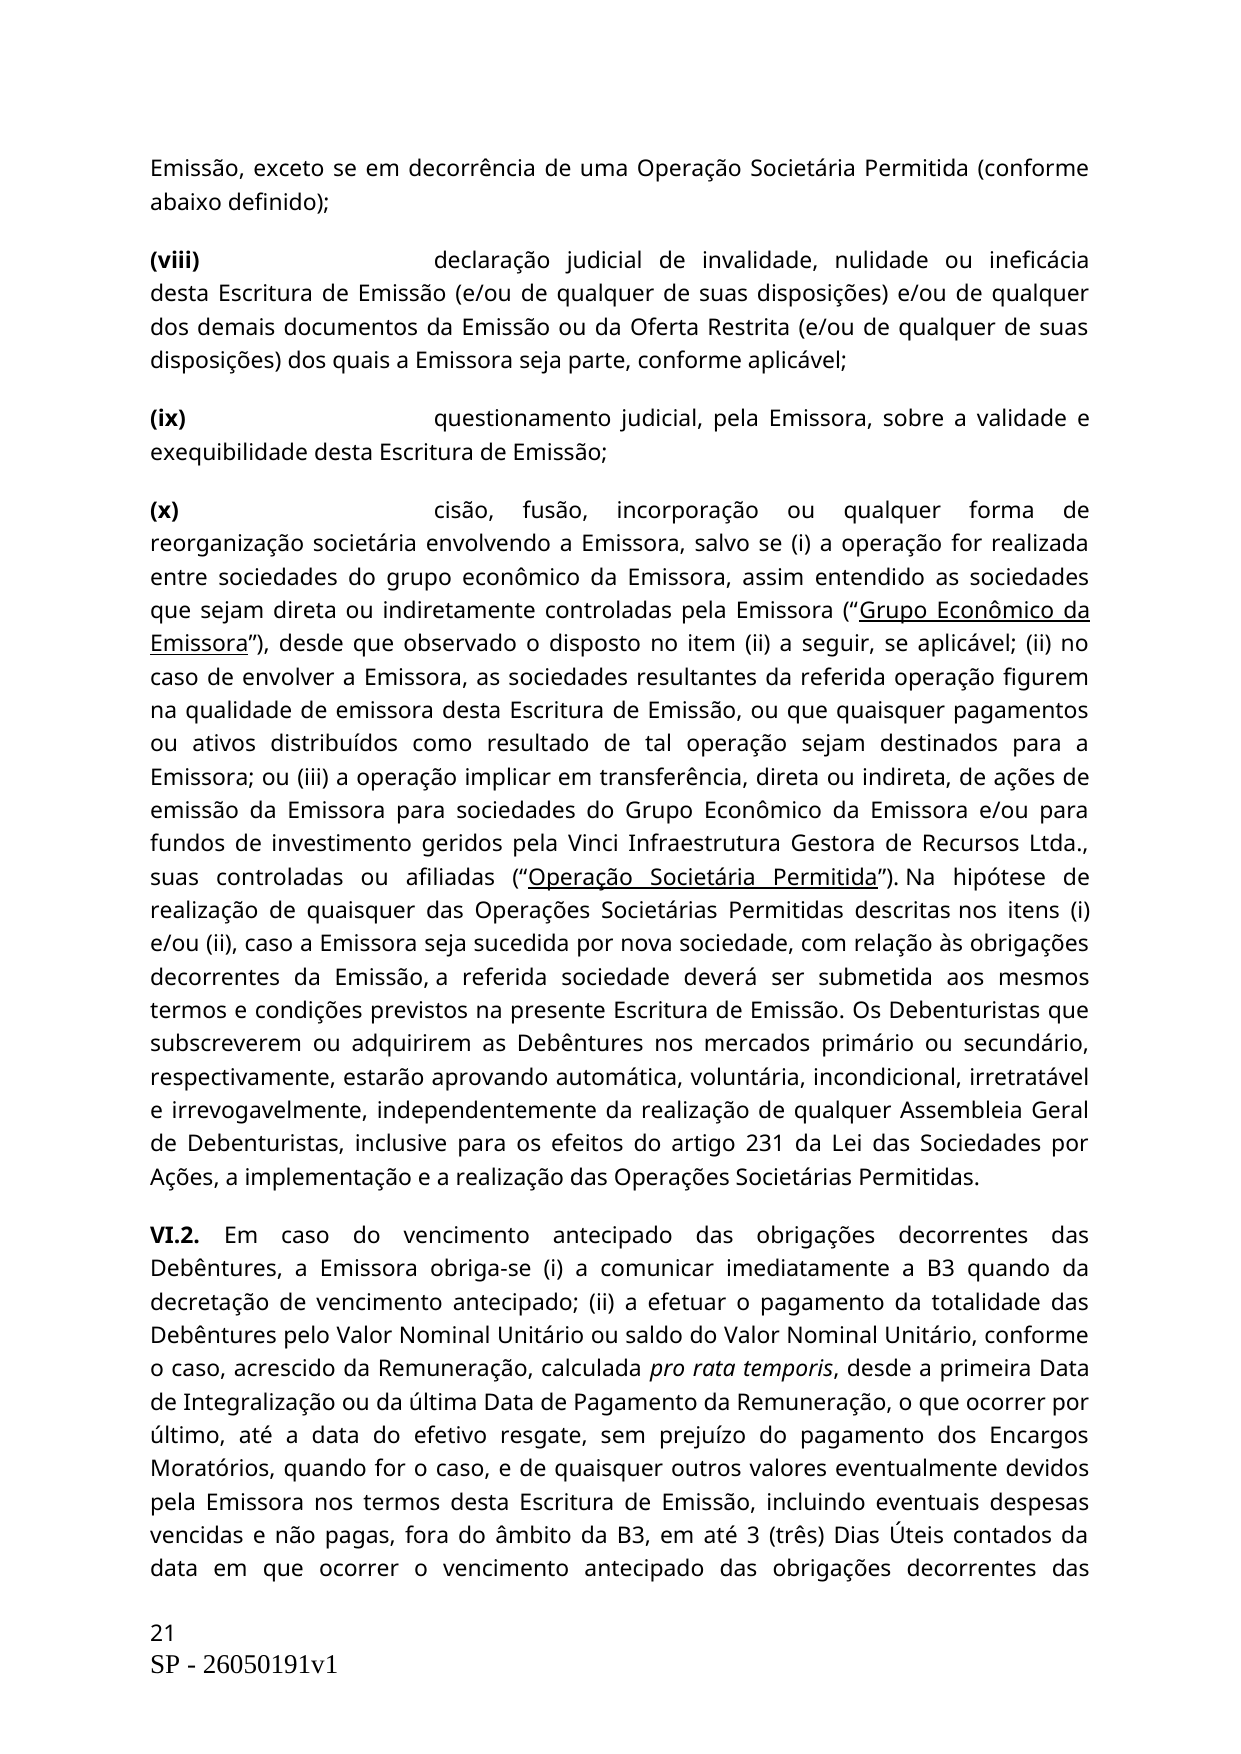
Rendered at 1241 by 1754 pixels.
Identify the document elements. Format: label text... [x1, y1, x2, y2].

list questionamento judicial, pela Emissora, sobre a validade e exequibilidade desta Escritura de Emissão; [150, 400, 1090, 467]
list declaração judicial de invalidade, nulidade ou ineficácia desta Escritura de Emissão (e/ou de qualquer de suas disposições) e/ou de qualquer dos demais documentos da Emissão ou da Oferta Restrita (e/ou de qualquer de suas disposições) dos quais a Emissora seja parte, conforme aplicável; [150, 242, 1090, 375]
list cisão, fusão, incorporação ou qualquer forma de reorganização societária envolvendo a Emissora, salvo se (i) a operação for realizada entre sociedades do grupo econômico da Emissora, assim entendido as sociedades que sejam direta ou indiretamente controladas pela Emissora (“Grupo Econômico da Emissora”), desde que observado o disposto no item (ii) a seguir, se aplicável; (ii) no caso de envolver a Emissora, as sociedades resultantes da referida operação figurem na qualidade de emissora desta Escritura de Emissão, ou que quaisquer pagamentos ou ativos distribuídos como resultado de tal operação sejam destinados para a Emissora; ou (iii) a operação implicar em transferência, direta ou indireta, de ações de emissão da Emissora para sociedades do Grupo Econômico da Emissora e/ou para fundos de investimento geridos pela Vinci Infraestrutura Gestora de Recursos Ltda., suas controladas ou afiliadas (“Operação Societária Permitida”). Na hipótese de realização de quaisquer das Operações Societárias Permitidas descritas nos itens (i) e/ou (ii), caso a Emissora seja sucedida por nova sociedade, com relação às obrigações decorrentes da Emissão, a referida sociedade deverá ser submetida aos mesmos termos e condições previstos na presente Escritura de Emissão. Os Debenturistas que subscreverem ou adquirirem as Debêntures nos mercados primário ou secundário, respectivamente, estarão aprovando automática, voluntária, incondicional, irretratável e irrevogavelmente, independentemente da realização de qualquer Assembleia Geral de Debenturistas, inclusive para os efeitos do artigo 231 da Lei das Sociedades por Ações, a implementação e a realização das Operações Societárias Permitidas. [150, 492, 1090, 1192]
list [150, 150, 1090, 217]
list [150, 1217, 1090, 1583]
